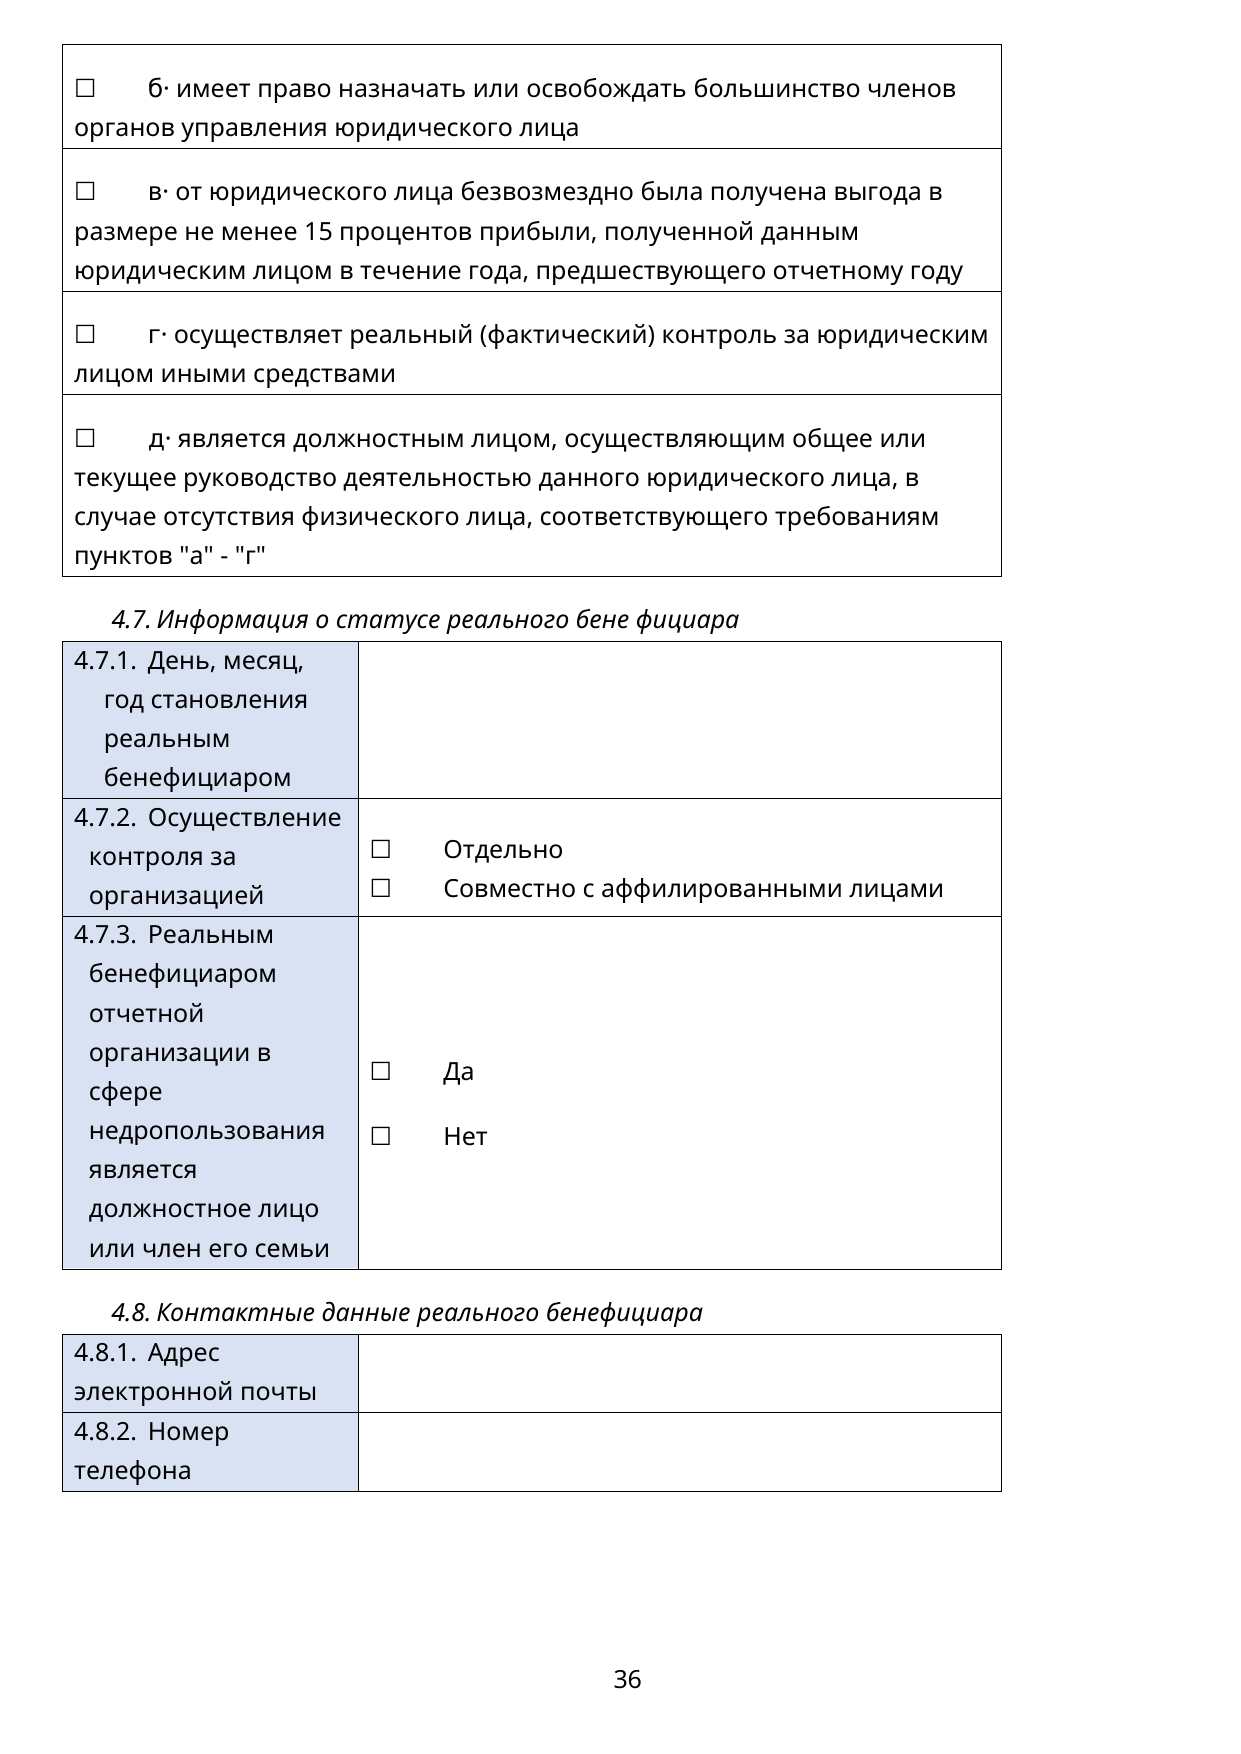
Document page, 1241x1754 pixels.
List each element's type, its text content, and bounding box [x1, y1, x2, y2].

table_cell д․ является должностным лицом, осуществляющим общее или текущее руководство деятельностью данного юридического лица, в случае отсутствия физического лица, соответствующего требованиям пунктов "а" - "г" [63, 395, 1001, 576]
list Информация о статусе реального бене фициара [111, 602, 1181, 636]
table_cell б․ имеет право назначать или освобождать большинство членов органов управления юридического лица [63, 45, 1001, 148]
table_cell Осуществление контроля за организацией [63, 799, 358, 916]
table_cell Реальным бенефициаром отчетной организации в сфере недропользования является должностное лицо или член его семьи [63, 917, 358, 1268]
table_header День, месяц, год становления реальным бенефициаром [63, 642, 358, 798]
table_cell г․ осуществляет реальный (фактический) контроль за юридическим лицом иными средствами [63, 292, 1001, 394]
table_header Адрес электронной почты [63, 1335, 358, 1412]
table_cell в․ от юридического лица безвозмездно была получена выгода в размере не менее 15 процентов прибыли, полученной данным юридическим лицом в течение года, предшествующего отчетному году [63, 149, 1001, 291]
table_cell Отдельно Совместно с аффилированными лицами [359, 799, 1001, 916]
table_header [359, 642, 1001, 798]
table_cell [359, 1413, 1001, 1491]
table_header [359, 1335, 1001, 1412]
table_cell Номер телефона [63, 1413, 358, 1491]
list Контактные данные реального бенефициара [111, 1294, 1181, 1329]
table_cell Да Нет [359, 917, 1001, 1268]
